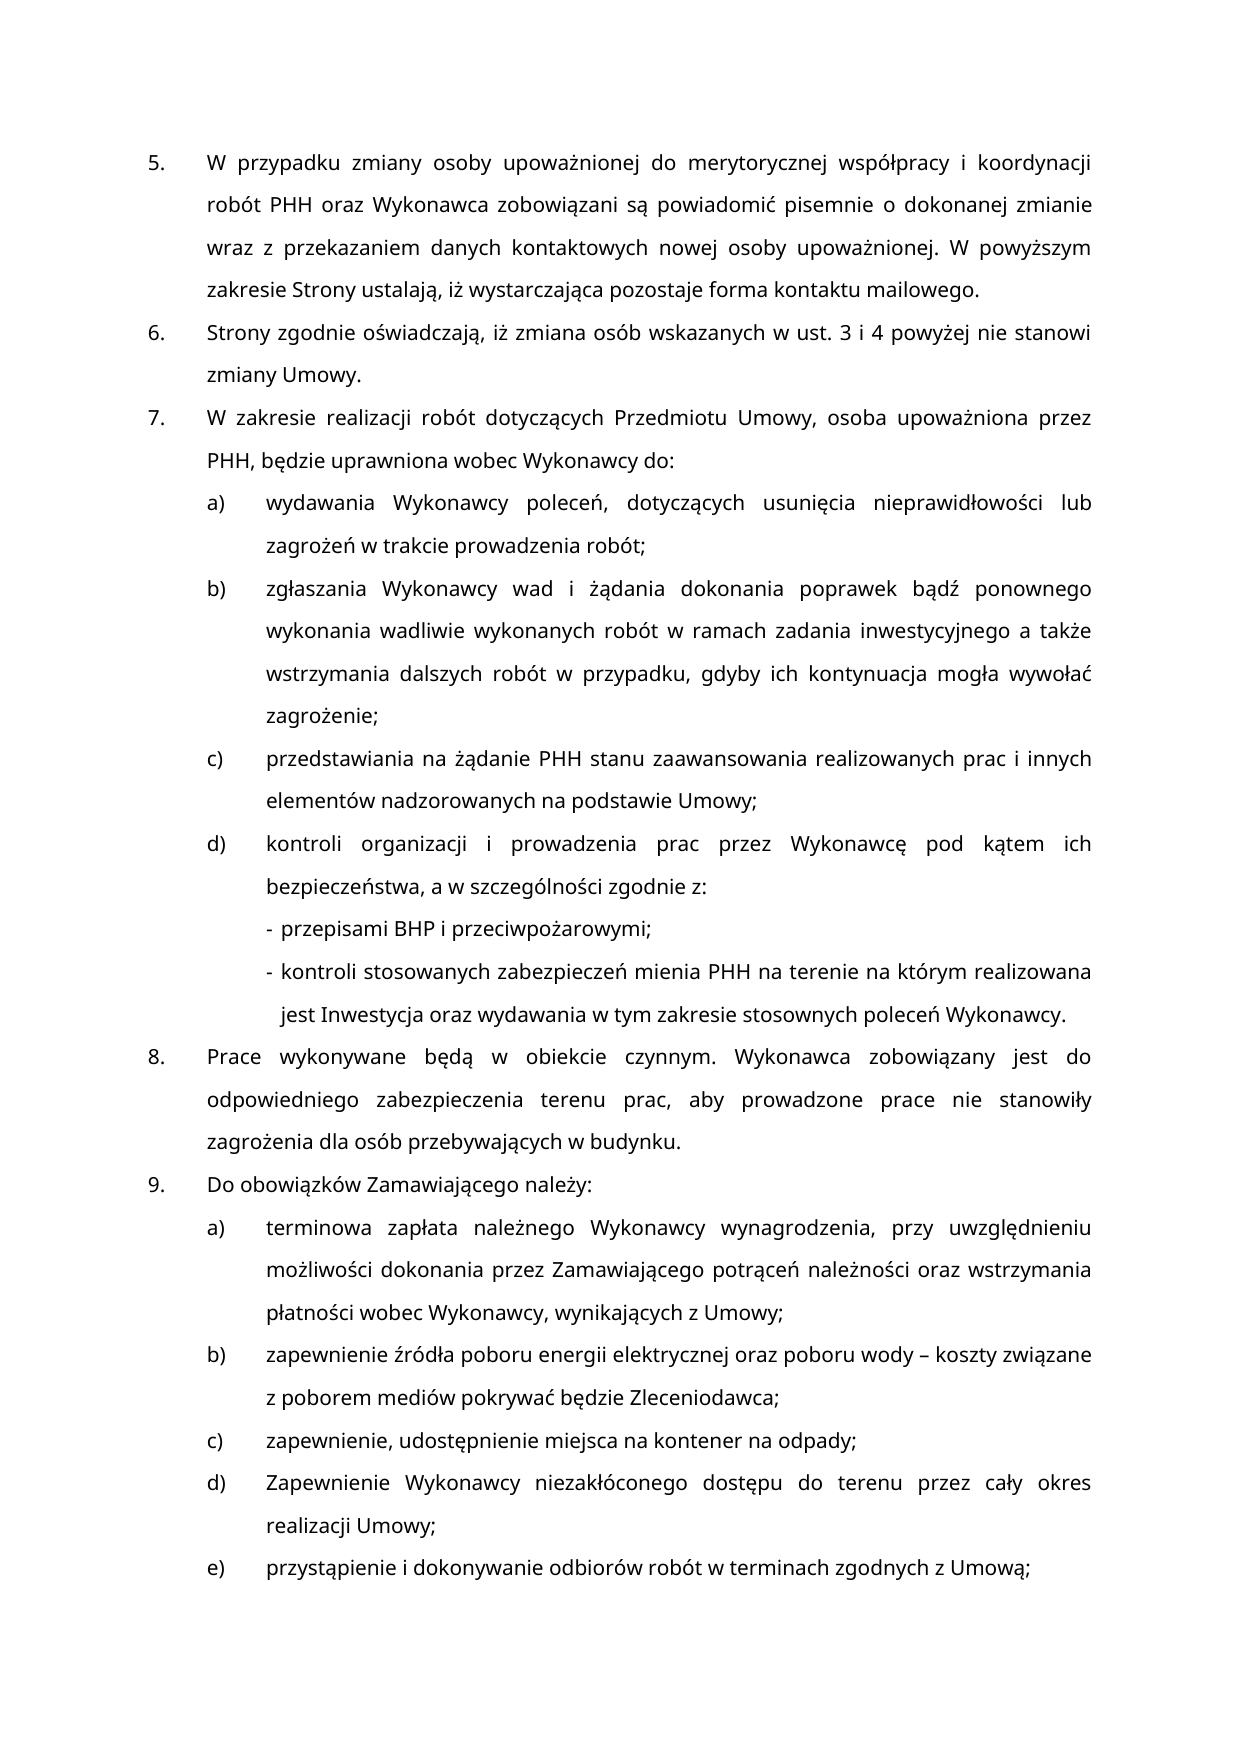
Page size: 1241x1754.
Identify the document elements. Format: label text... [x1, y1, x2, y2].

list przedstawiania na żądanie PHH stanu zaawansowania realizowanych prac i innych elementów nadzorowanych na podstawie Umowy; [207, 744, 1093, 815]
list zgłaszania Wykonawcy wad i żądania dokonania poprawek bądź ponownego wykonania wadliwie wykonanych robót w ramach zadania inwestycyjnego a także wstrzymania dalszych robót w przypadku, gdyby ich kontynuacja mogła wywołać zagrożenie; [207, 574, 1093, 730]
list - przepisami BHP i przeciwpożarowymi; [266, 914, 1093, 943]
list 9. Do obowiązków Zamawiającego należy: [148, 1170, 1093, 1198]
list kontroli organizacji i prowadzenia prac przez Wykonawcę pod kątem ich bezpieczeństwa, a w szczególności zgodnie z: [207, 829, 1093, 900]
list c) zapewnienie, udostępnienie miejsca na kontener na odpady; [207, 1426, 1093, 1454]
list Strony zgodnie oświadczają, iż zmiana osób wskazanych w ust. 3 i 4 powyżej nie stanowi zmiany Umowy. [148, 318, 1093, 389]
list b) zapewnienie źródła poboru energii elektrycznej oraz poboru wody – koszty związane z poborem mediów pokrywać będzie Zleceniodawca; [207, 1341, 1093, 1412]
list W zakresie realizacji robót dotyczących Przedmiotu Umowy, osoba upoważniona przez PHH, będzie uprawniona wobec Wykonawcy do: [148, 403, 1093, 474]
list W przypadku zmiany osoby upoważnionej do merytorycznej współpracy i koordynacji robót PHH oraz Wykonawca zobowiązani są powiadomić pisemnie o dokonanej zmianie wraz z przekazaniem danych kontaktowych nowej osoby upoważnionej. W powyższym zakresie Strony ustalają, iż wystarczająca pozostaje forma kontaktu mailowego. [148, 148, 1093, 304]
list e) przystąpienie i dokonywanie odbiorów robót w terminach zgodnych z Umową; [207, 1553, 1093, 1582]
list 8. Prace wykonywane będą w obiekcie czynnym. Wykonawca zobowiązany jest do odpowiedniego zabezpieczenia terenu prac, aby prowadzone prace nie stanowiły zagrożenia dla osób przebywających w budynku. [148, 1042, 1093, 1156]
list d) Zapewnienie Wykonawcy niezakłóconego dostępu do terenu przez cały okres realizacji Umowy; [207, 1468, 1093, 1539]
list a) terminowa zapłata należnego Wykonawcy wynagrodzenia, przy uwzględnieniu możliwości dokonania przez Zamawiającego potrąceń należności oraz wstrzymania płatności wobec Wykonawcy, wynikających z Umowy; [207, 1213, 1093, 1326]
list wydawania Wykonawcy poleceń, dotyczących usunięcia nieprawidłowości lub zagrożeń w trakcie prowadzenia robót; [207, 488, 1093, 559]
list - kontroli stosowanych zabezpieczeń mienia PHH na terenie na którym realizowana jest Inwestycja oraz wydawania w tym zakresie stosownych poleceń Wykonawcy. [266, 957, 1093, 1028]
